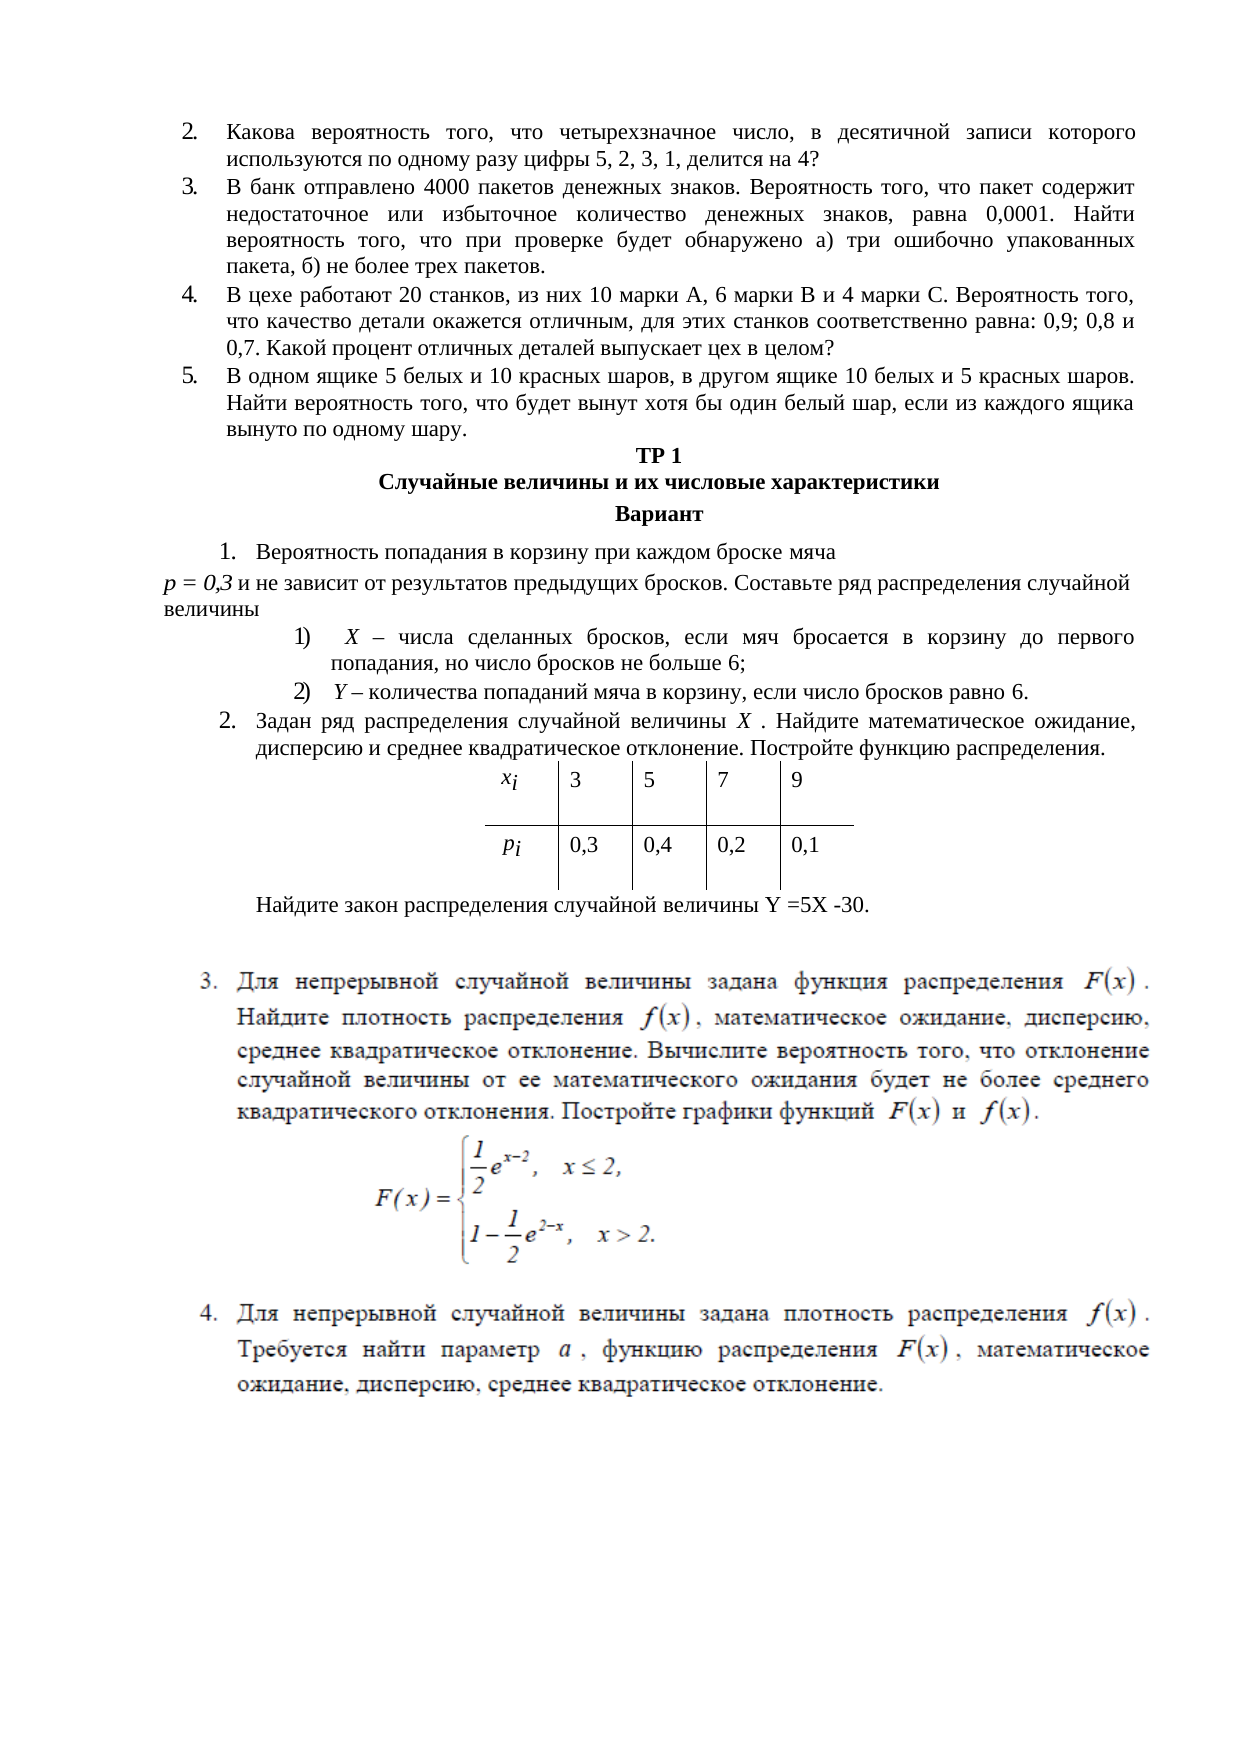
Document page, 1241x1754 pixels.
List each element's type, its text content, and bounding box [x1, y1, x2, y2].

table_cell 0,1 [781, 826, 854, 890]
table_header 7 [707, 761, 780, 825]
list Задан ряд распределения случайной величины X . Найдите математическое ожидание, дисперсию и среднее квадратическое отклонение. Постройте функцию распределения. [218, 705, 1137, 760]
table_header xi [485, 761, 558, 825]
list X – числа сделанных бросков, если мяч бросается в корзину до первого попадания, но число бросков не больше 6; [293, 622, 1136, 676]
table_header 9 [781, 761, 854, 825]
table_cell 0,3 [559, 826, 632, 890]
table_header 3 [559, 761, 632, 825]
list В одном ящике 5 белых и 10 красных шаров, в другом ящике 10 белых и 5 красных шаров. Найти вероятность того, что будет вынут хотя бы один белый шар, если из каждого ящика вынуто по одному шару. [181, 360, 1136, 442]
table_cell 0,4 [633, 826, 706, 890]
table_cell 0,2 [707, 826, 780, 890]
list Вероятность попадания в корзину при каждом броске мяча [218, 536, 1164, 565]
text Случайные величины и их числовые характеристики Вариант [362, 468, 956, 527]
list В цехе работают 20 станков, из них 10 марки А, 6 марки В и 4 марки С. Вероятность того, что качество детали окажется отличным, для этих станков соответственно равна: 0,9; 0,8 и 0,7. Какой процент отличных деталей выпускает цех в целом? [181, 279, 1137, 360]
list Какова вероятность того, что четырехзначное число, в десятичной записи которого используются по одному разу цифры 5, 2, 3, 1, делится на 4? [181, 116, 1137, 171]
text Найдите закон распределения случайной величины Y =5X -30. [256, 890, 1164, 918]
list В банк отправлено 4000 пакетов денежных знаков. Вероятность того, что пакет содержит недостаточное или избыточное количество денежных знаков, равна 0,0001. Найти вероятность того, что при проверке будет обнаружено а) три ошибочно упакованных пакета, б) не более трех пакетов. [181, 171, 1136, 279]
picture [158, 946, 1199, 1455]
table_cell pi [485, 826, 558, 890]
text p = 0,3 и не зависит от результатов предыдущих бросков. Составьте ряд распределения случайной величины [163, 569, 1164, 621]
table_header 5 [633, 761, 706, 825]
list Y – количества попаданий мяча в корзину, если число бросков равно 6. [293, 676, 1164, 705]
text ТР 1 [362, 442, 956, 468]
